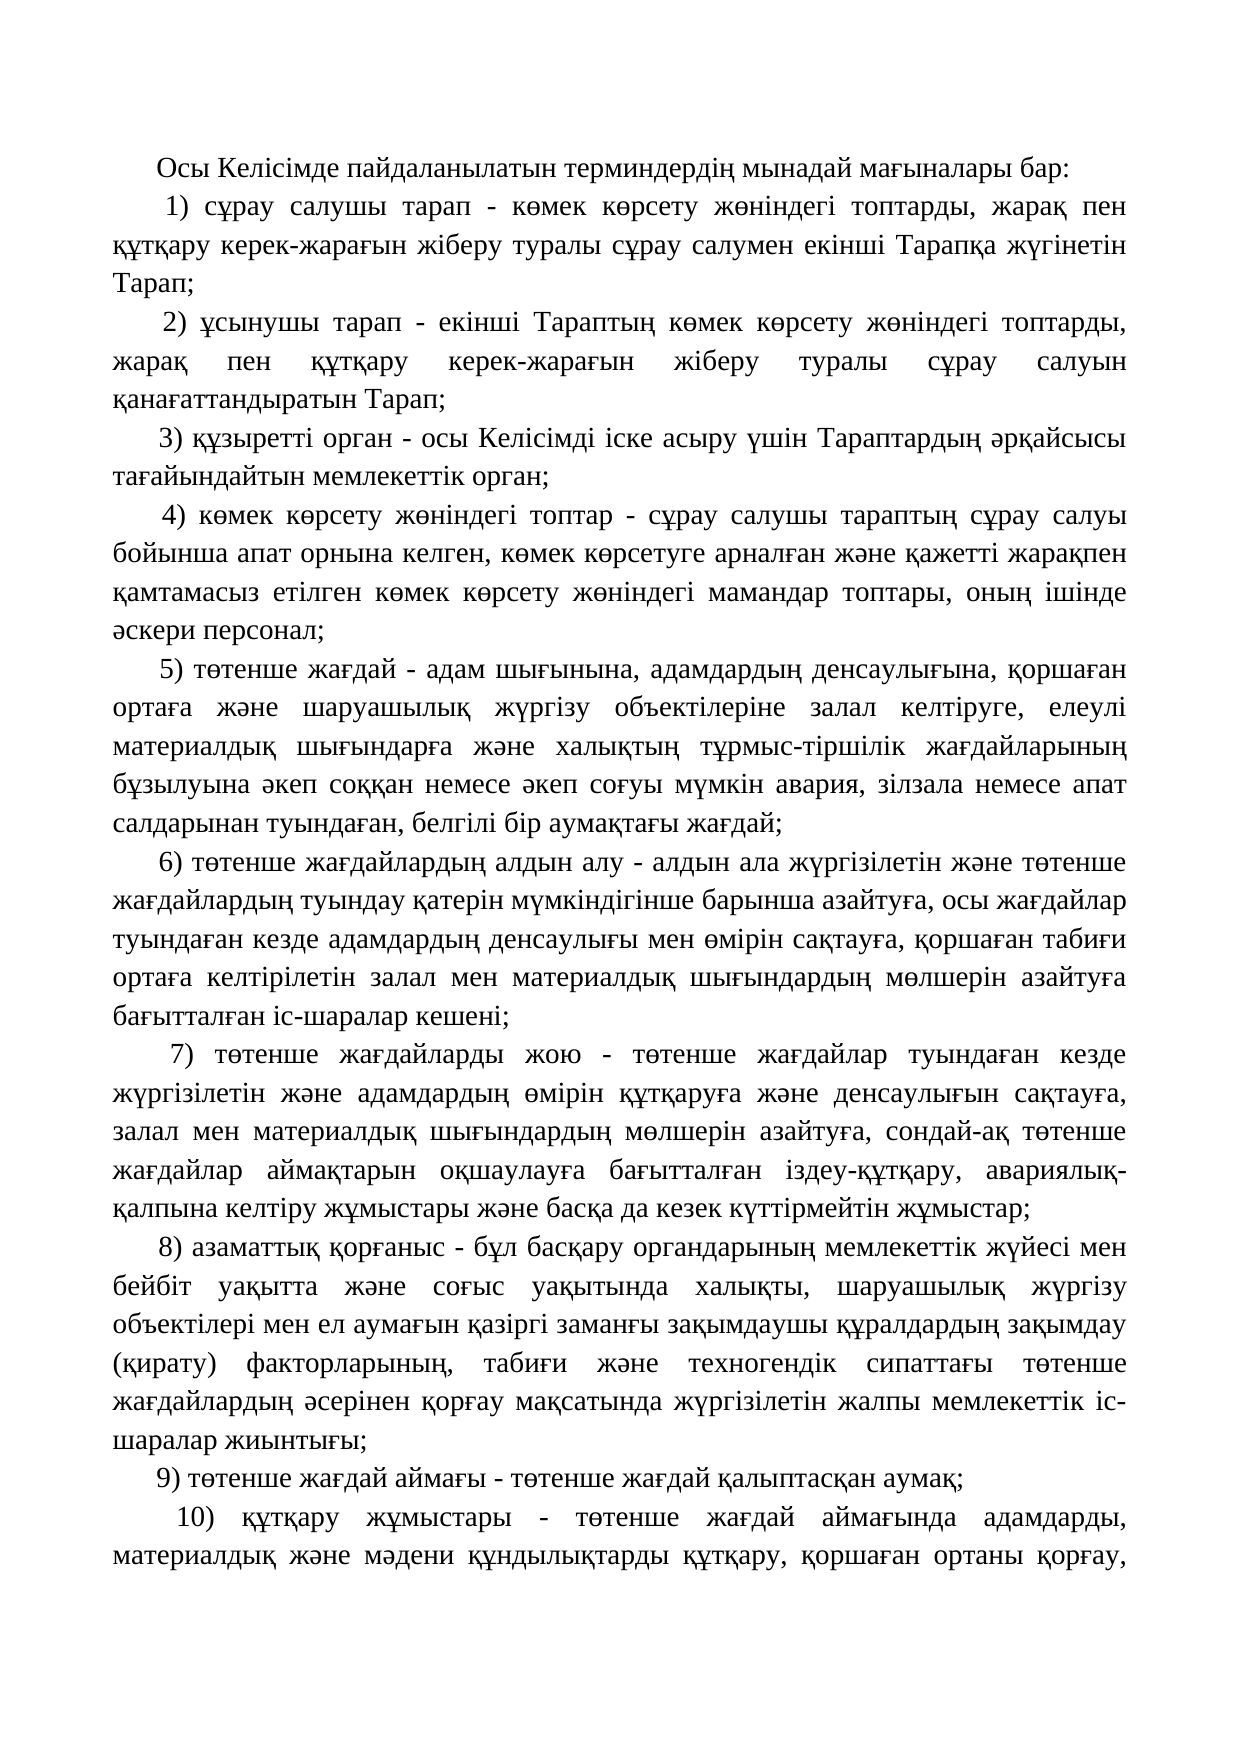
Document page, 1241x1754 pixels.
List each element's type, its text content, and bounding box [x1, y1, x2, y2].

text 3) құзыретті орган - осы Келісімді іске асыру үшін Тараптардың әрқайсысы тағайындайтын мемлекеттік орган; [112, 420, 1128, 492]
text 5) төтенше жағдай - адам шығынына, адамдардың денсаулығына, қоршаған ортаға және шаруашылық жүргізу объектілеріне залал келтіруге, елеулі материалдық шығындарға және халықтың тұрмыс-тіршілік жағдайларының бұзылуына әкеп соққан немесе әкеп соғуы мүмкін авария, зілзала немесе апат салдарынан туындаған, белгілі бір аумақтағы жағдай; [112, 651, 1128, 839]
text 8) азаматтық қорғаныс - бұл басқару органдарының мемлекеттiк жүйесi мен бейбiт уақытта және соғыс уақытында халықты, шаруашылық жүргiзу объектiлері мен ел аумағын қазіргі заманғы зақымдаушы құралдардың зақымдау (қирату) факторларының, табиғи және техногендiк сипаттағы төтенше жағдайлардың әсерiнен қорғау мақсатында жүргiзiлетiн жалпы мемлекеттiк іс-шаралар жиынтығы; [112, 1229, 1128, 1455]
text 2) ұсынушы тарап - екінші Тараптың көмек көрсету жөніндегі топтарды, жарақ пен құтқару керек-жарағын жіберу туралы сұрау салуын қанағаттандыратын Тарап; [112, 304, 1128, 415]
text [112, 1499, 1128, 1571]
text 9) төтенше жағдай аймағы - төтенше жағдай қалыптасқан аумақ; [112, 1460, 1128, 1494]
text 7) төтенше жағдайларды жою - төтенше жағдайлар туындаған кезде жүргiзiлетiн және адамдардың өмiрiн құтқаруға және денсаулығын сақтауға, залал мен материалдық шығындардың мөлшерін азайтуға, сондай-ақ төтенше жағдайлар аймақтарын оқшаулауға бағытталған іздеу-құтқару, авариялық-қалпына келтiру жұмыстары және басқа да кезек күттірмейтін жұмыстар; [112, 1036, 1128, 1224]
text 4) көмек көрсету жөніндегі топтар - сұрау салушы тараптың сұрау салуы бойынша апат орнына келген, көмек көрсетуге арналған және қажетті жарақпен қамтамасыз етілген көмек көрсету жөніндегі мамандар топтары, оның ішінде әскери персонал; [112, 497, 1128, 646]
text 1) сұрау салушы тарап - көмек көрсету жөніндегі топтарды, жарақ пен құтқару керек-жарағын жіберу туралы сұрау салумен екінші Тарапқа жүгінетін Тарап; [112, 188, 1128, 299]
text Осы Келісімде пайдаланылатын терминдердің мынадай мағыналары бар: [112, 150, 1128, 183]
text 6) төтенше жағдайлардың алдын алу - алдын ала жүргізілетін және төтенше жағдайлардың туындау қатерін мүмкіндігінше барынша азайтуға, осы жағдайлар туындаған кезде адамдардың денсаулығы мен өмірін сақтауға, қоршаған табиғи ортаға келтірілетін залал мен материалдық шығындардың мөлшерін азайтуға бағытталған іс-шаралар кешені; [112, 844, 1128, 1031]
